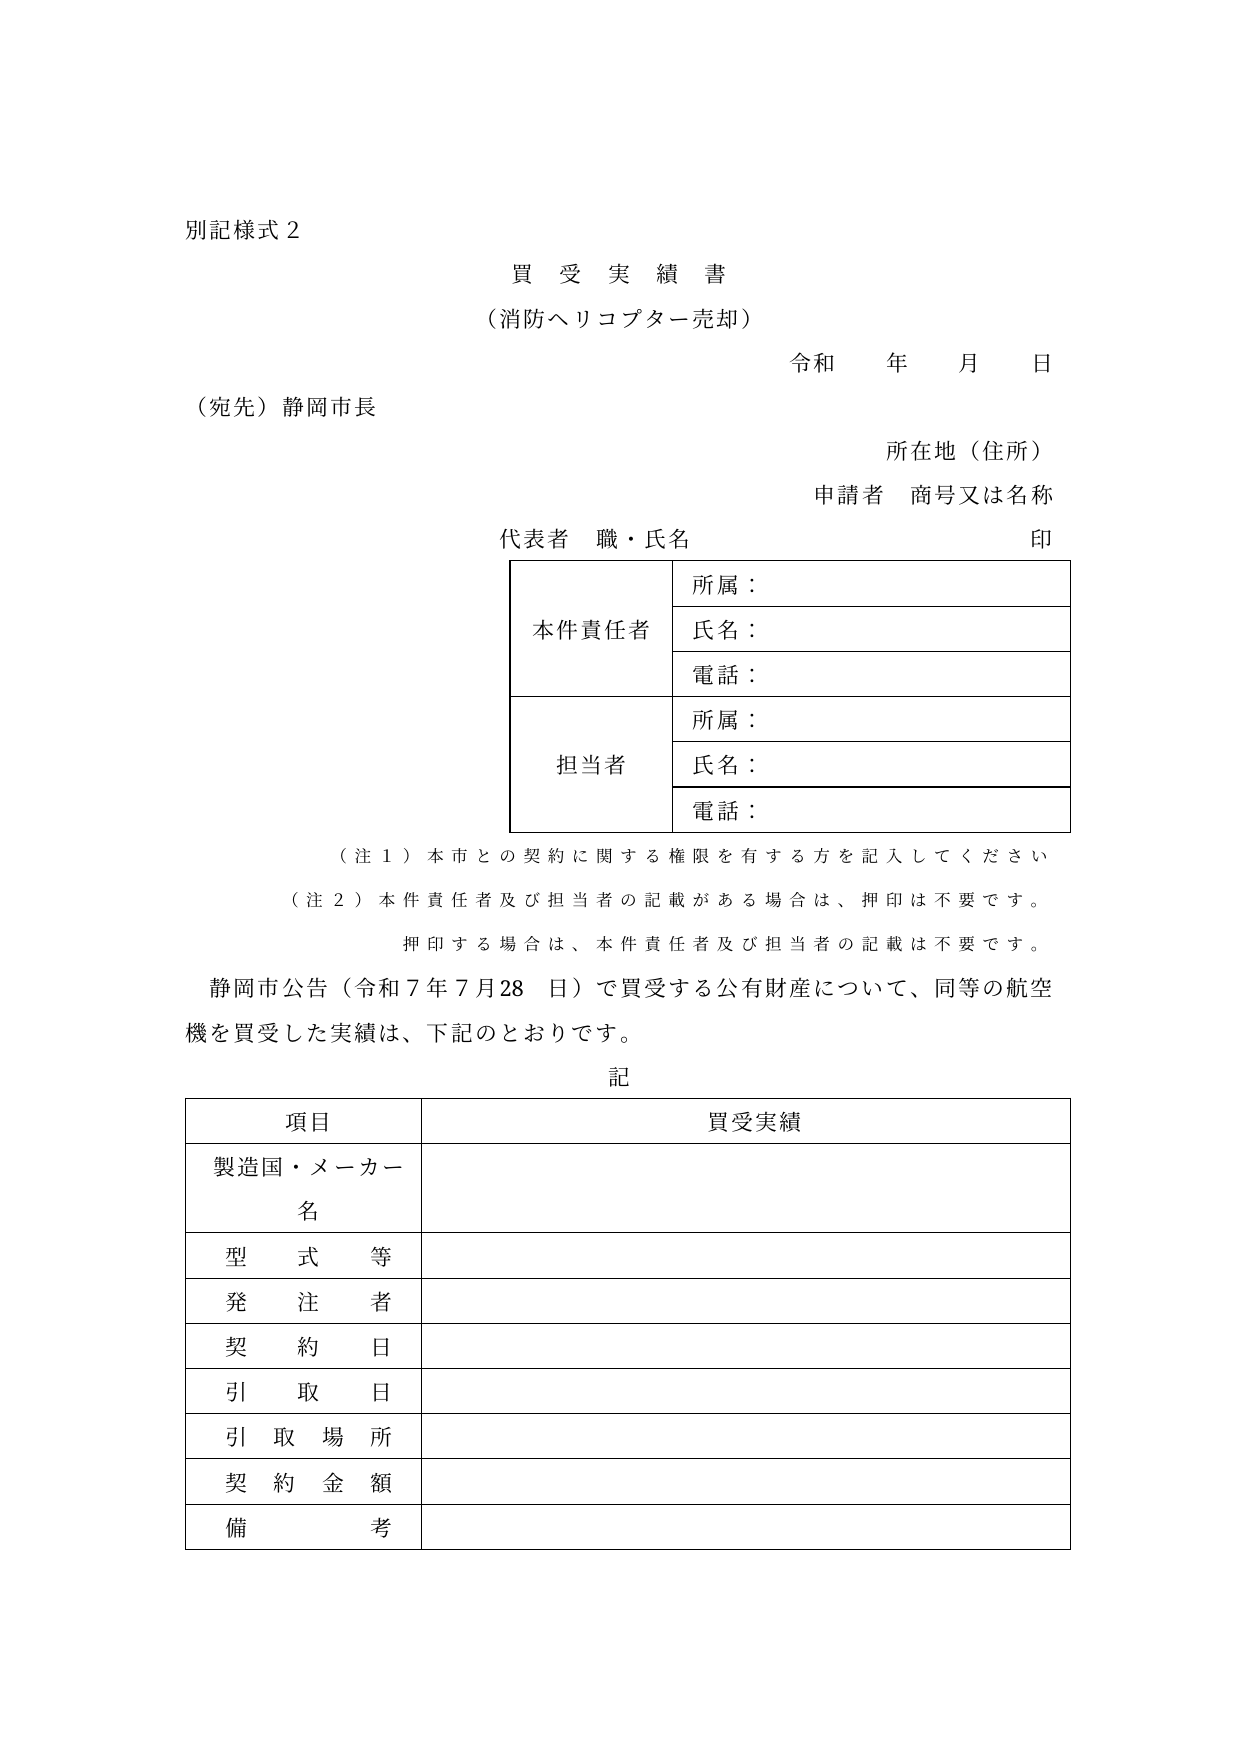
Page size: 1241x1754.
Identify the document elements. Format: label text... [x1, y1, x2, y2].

text （消防ヘリコプター売却） [185, 295, 1055, 339]
text 申請者 商号又は名称 [185, 472, 1055, 516]
table_cell [422, 1144, 1070, 1232]
text 押印する場合は、本件責任者及び担当者の記載は不要です。 [185, 921, 1055, 965]
text （注２）本件責任者及び担当者の記載がある場合は、押印は不要です。 [185, 877, 1055, 921]
text 記 [185, 1053, 1055, 1098]
text （注１）本市との契約に関する権限を有する方を記入してください [185, 833, 1055, 877]
table_cell 契 約 金 額 [186, 1459, 421, 1503]
table_cell 氏名： [673, 742, 1070, 786]
table_cell 所属： [673, 697, 1070, 741]
text 静岡市公告（令和７年７月28日）で買受する公有財産について、同等の航空機を買受した実績は、下記のとおりです。 [185, 965, 1055, 1053]
table_cell [422, 1505, 1070, 1549]
text （宛先）静岡市長 [185, 384, 1055, 428]
text 買 受 実 績 書 [185, 251, 1055, 295]
text 令和 年 月 日 [185, 339, 1055, 384]
table_cell 製造国・メーカー名 [186, 1144, 421, 1232]
table_header 本件責任者 [511, 561, 672, 696]
text 代表者 職・氏名 印 [185, 516, 1055, 560]
table_cell [422, 1414, 1070, 1458]
table_cell [422, 1369, 1070, 1413]
table_cell 備 考 [186, 1505, 421, 1549]
table_cell 発 注 者 [186, 1279, 421, 1323]
table_cell 氏名： [673, 607, 1070, 651]
table_cell 引 取 日 [186, 1369, 421, 1413]
table_cell 型 式 等 [186, 1233, 421, 1277]
text 別記様式２ [185, 207, 1055, 251]
table_cell [422, 1233, 1070, 1277]
table_cell [422, 1324, 1070, 1368]
table_cell [422, 1279, 1070, 1323]
table_header 項目 [186, 1099, 421, 1143]
table_header 買受実績 [422, 1099, 1070, 1143]
text 所在地（住所） [185, 428, 1055, 472]
table_cell [422, 1459, 1070, 1503]
table_cell 引 取 場 所 [186, 1414, 421, 1458]
table_cell 契 約 日 [186, 1324, 421, 1368]
table_cell 担当者 [511, 697, 672, 832]
table_header 所属： [673, 561, 1070, 606]
table_cell 電話： [673, 788, 1070, 832]
table_cell 電話： [673, 652, 1070, 696]
